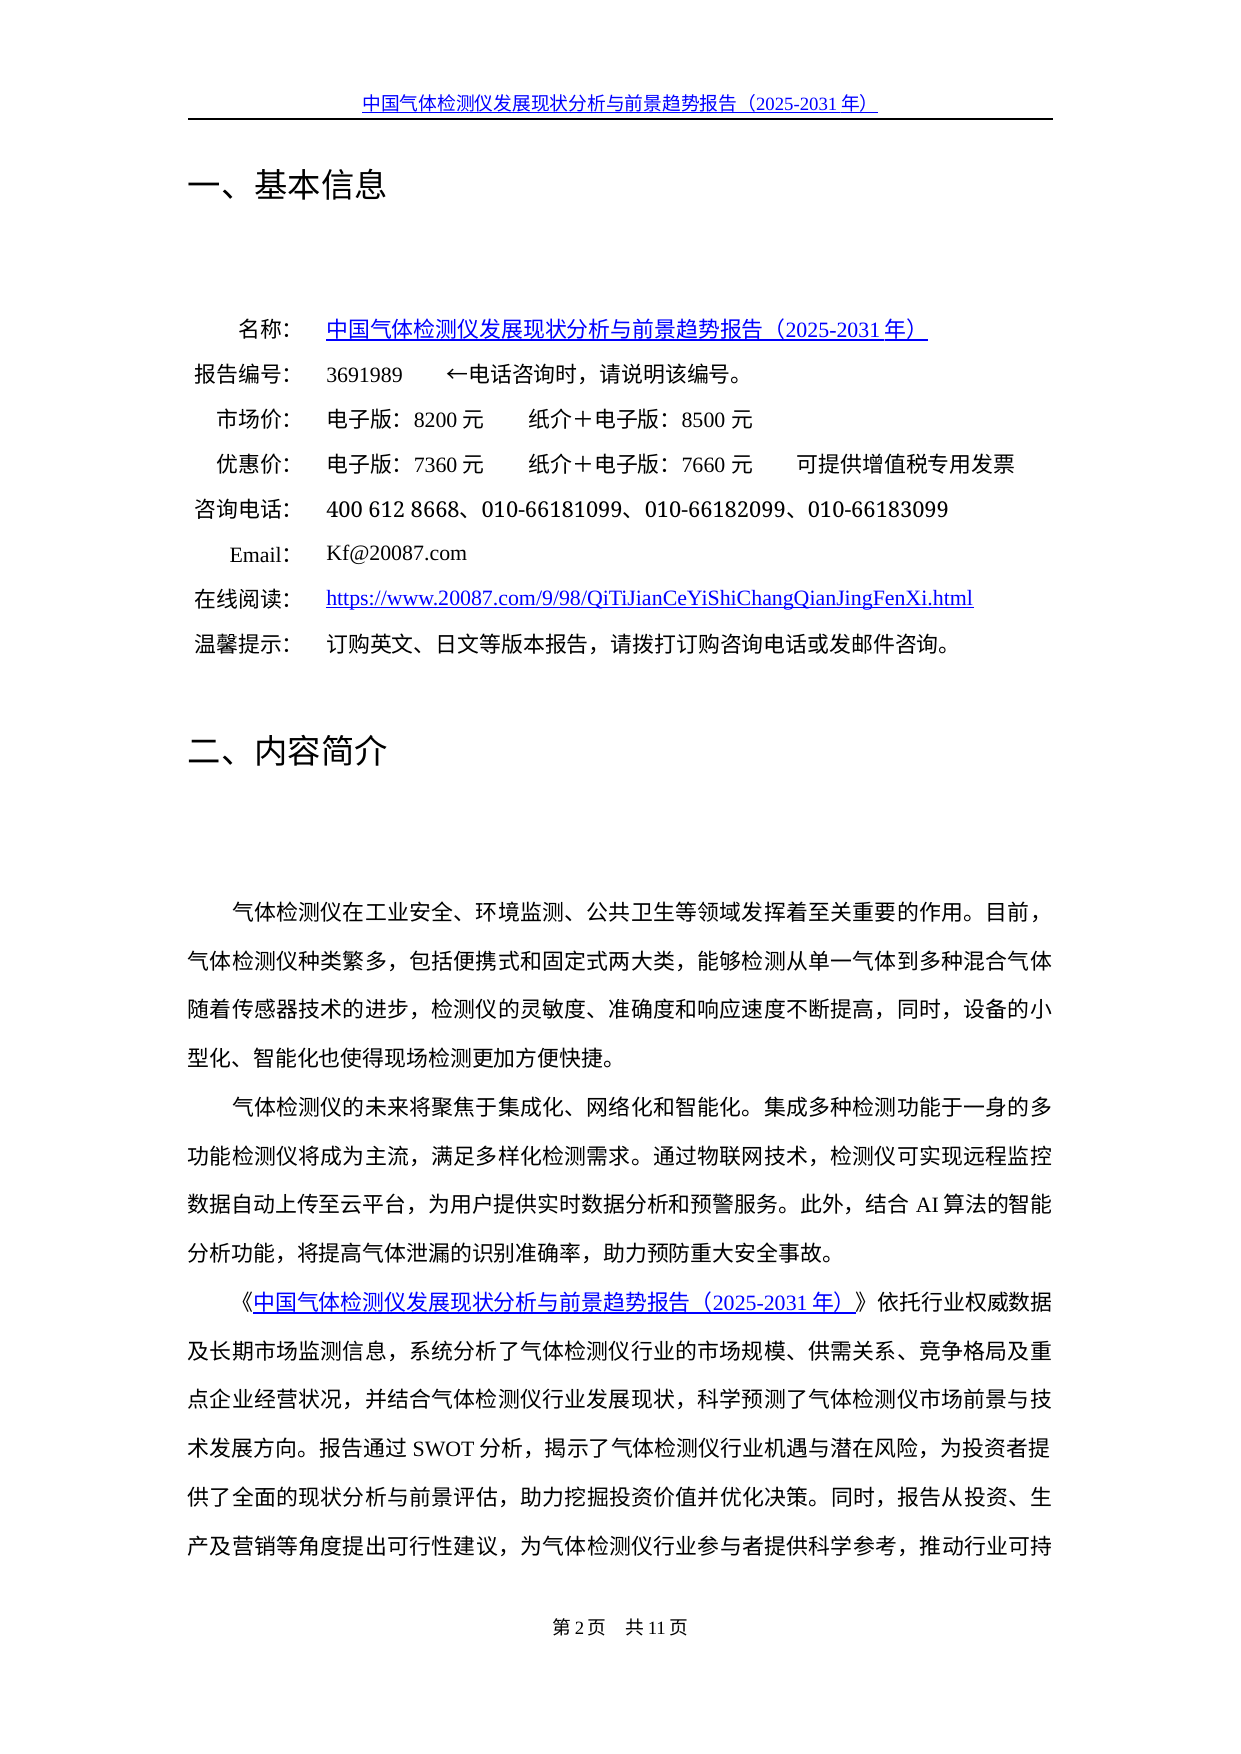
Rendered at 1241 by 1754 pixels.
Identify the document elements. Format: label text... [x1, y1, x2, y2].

table_cell 咨询电话： [167, 492, 315, 537]
title 二、内容简介 [187, 717, 1053, 782]
table_cell 400 612 8668、010-66181099、010-66182099、010-66183099 [315, 492, 1073, 537]
table_cell 报告编号： [167, 357, 315, 402]
table_cell 电子版：7360 元 纸介＋电子版：7660 元 可提供增值税专用发票 [315, 447, 1073, 492]
table_cell 温馨提示： [167, 627, 315, 672]
table_cell 在线阅读： [167, 582, 315, 627]
title 一、基本信息 [187, 150, 1053, 215]
table_cell 优惠价： [167, 447, 315, 492]
table_cell 电子版：8200 元 纸介＋电子版：8500 元 [315, 402, 1073, 447]
table_cell Kf@20087.com [315, 537, 1073, 582]
table_cell 3691989 ←电话咨询时，请说明该编号。 [315, 357, 1073, 402]
table_header 中国气体检测仪发展现状分析与前景趋势报告（2025-2031年） [315, 312, 1073, 357]
table_cell 市场价： [167, 402, 315, 447]
table_header 名称： [167, 312, 315, 357]
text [187, 894, 1053, 1561]
table_cell 订购英文、日文等版本报告，请拨打订购咨询电话或发邮件咨询。 [315, 627, 1073, 672]
table_cell Email： [167, 537, 315, 582]
table_cell [315, 582, 1073, 627]
